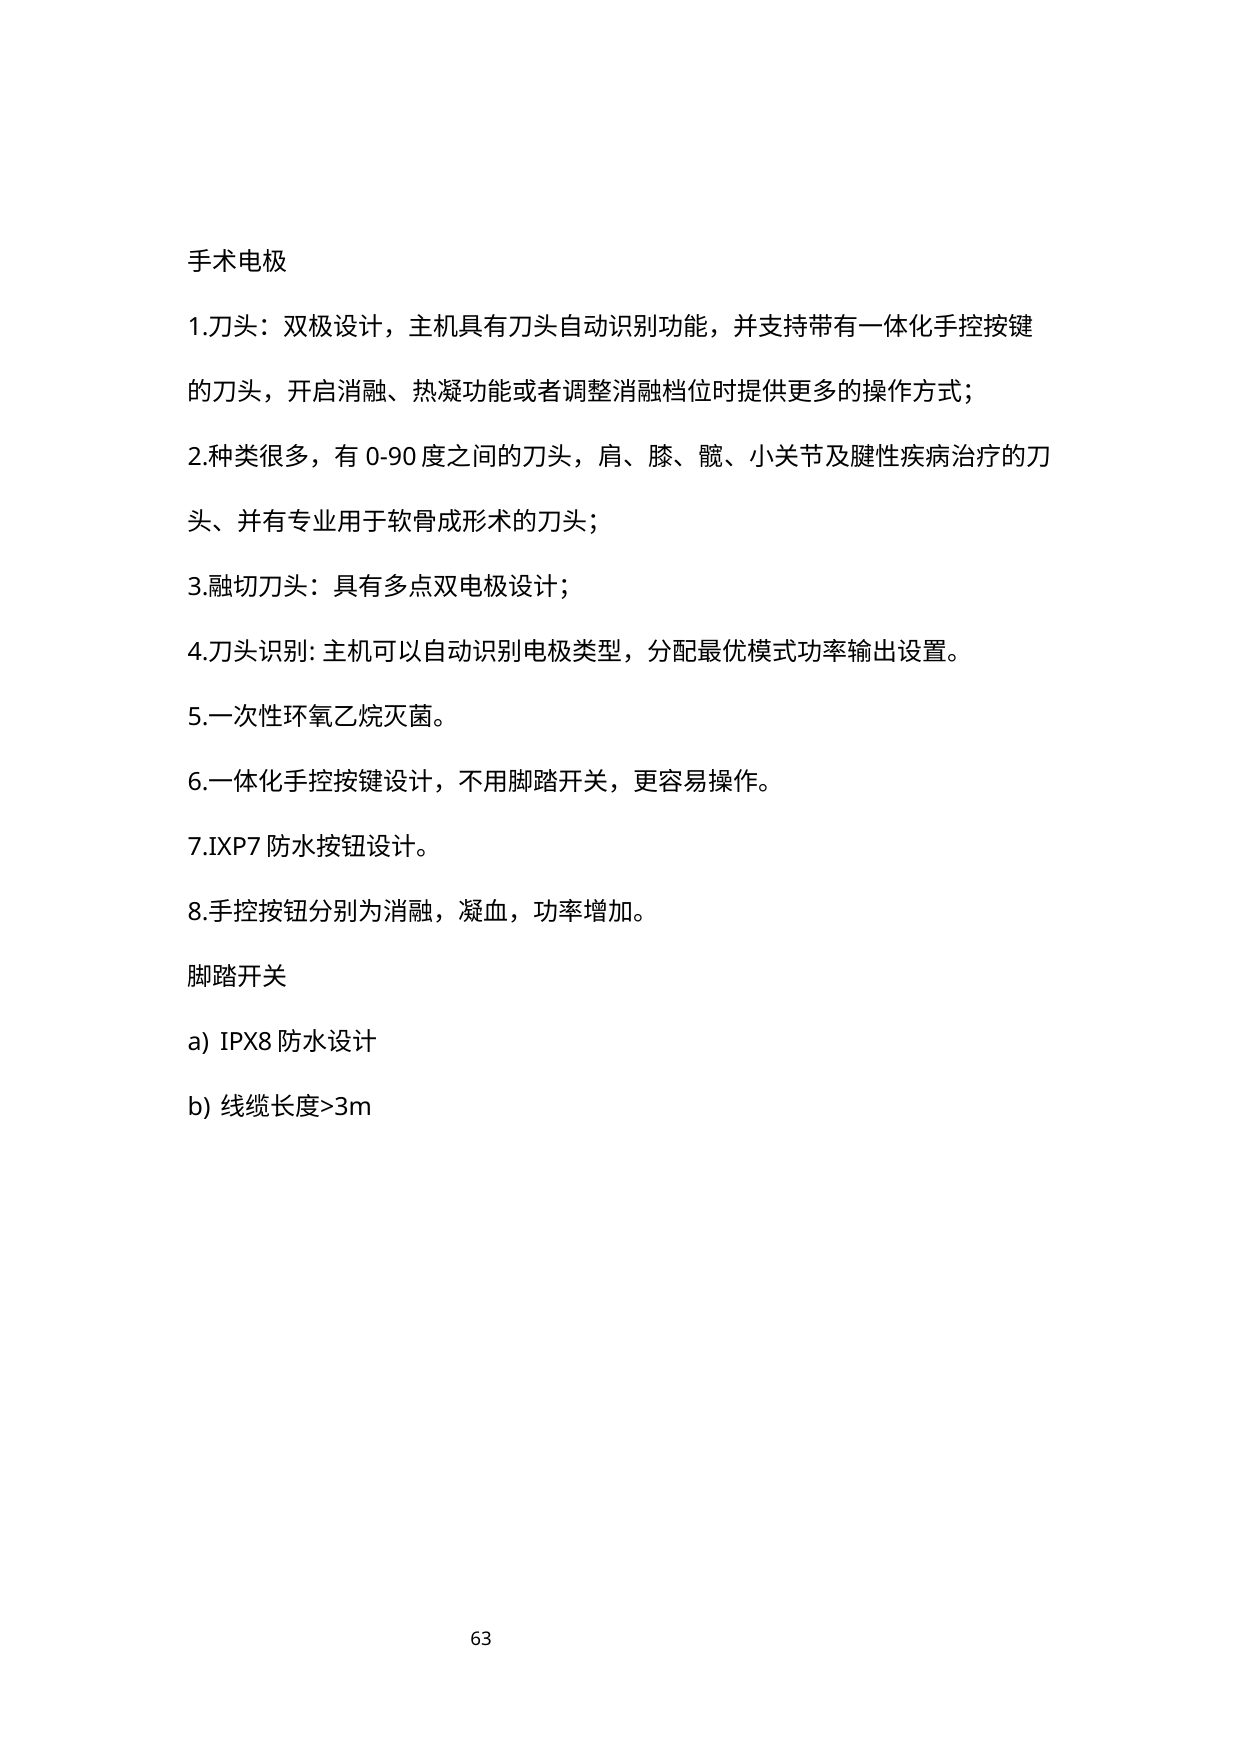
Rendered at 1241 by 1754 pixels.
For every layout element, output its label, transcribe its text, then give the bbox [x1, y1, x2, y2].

text 脚踏开关 [187, 942, 1053, 1007]
text 5.一次性环氧乙烷灭菌。 [187, 682, 1053, 747]
text 3.融切刀头：具有多点双电极设计； [187, 552, 1053, 617]
text 7.IXP7防水按钮设计。 [187, 812, 1053, 877]
text 4.刀头识别: 主机可以自动识别电极类型，分配最优模式功率输出设置。 [187, 617, 1053, 682]
text 8.手控按钮分别为消融，凝血，功率增加。 [187, 877, 1053, 942]
text 手术电极 [187, 227, 1053, 292]
text 2.种类很多，有0-90度之间的刀头，肩、膝、髋、小关节及腱性疾病治疗的刀头、并有专业用于软骨成形术的刀头； [187, 422, 1053, 552]
list 线缆长度>3m [187, 1072, 1053, 1137]
text 6.一体化手控按键设计，不用脚踏开关，更容易操作。 [187, 747, 1053, 812]
list IPX8防水设计 [187, 1007, 1053, 1072]
text 的刀头，开启消融、热凝功能或者调整消融档位时提供更多的操作方式； [187, 357, 1053, 422]
text 1.刀头：双极设计，主机具有刀头自动识别功能，并支持带有一体化手控按键 [187, 292, 1053, 357]
